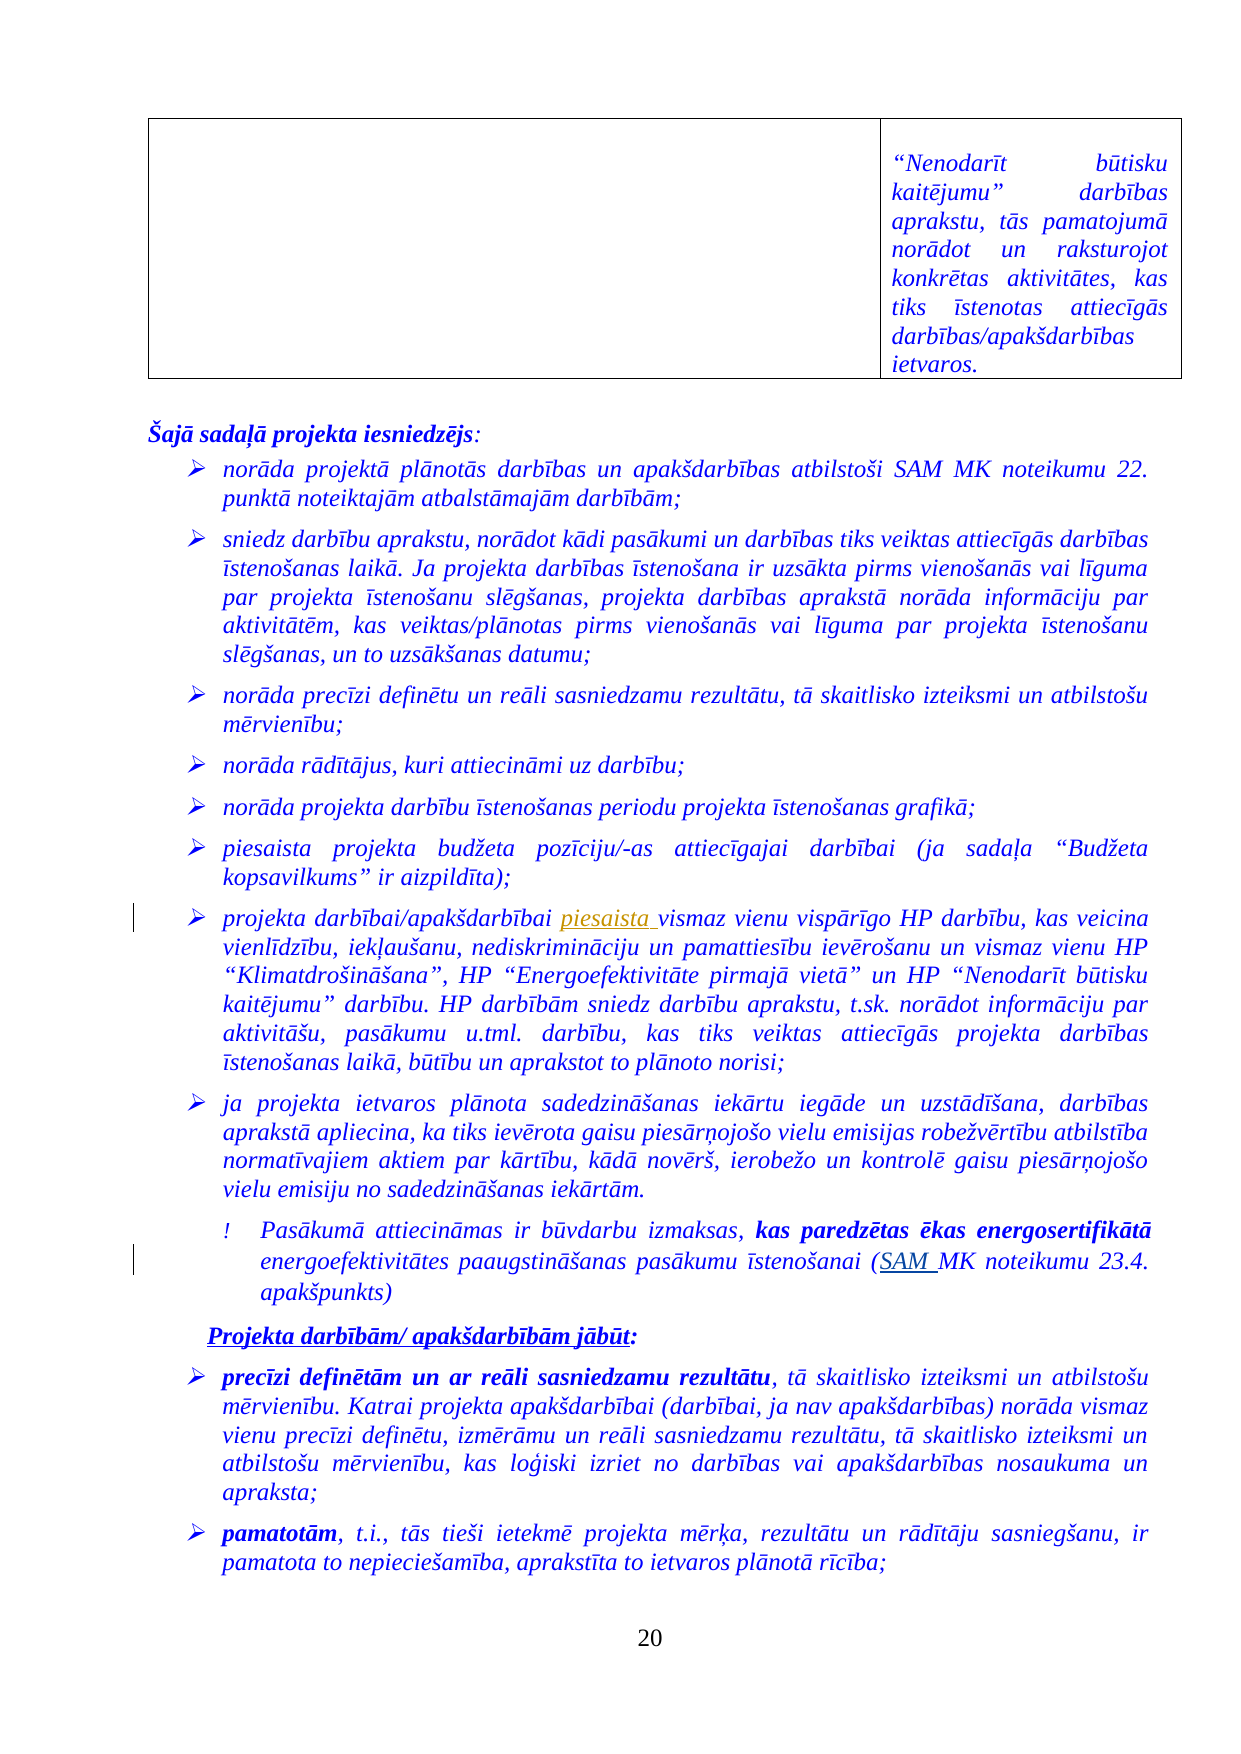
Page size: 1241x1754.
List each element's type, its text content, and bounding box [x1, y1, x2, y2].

list Pasākumā attiecināmas ir būvdarbu izmaksas, kas paredzētas ēkas energosertifikātā energoefektivitātes paaugstināšanas pasākumu īstenošanai (MK noteikumu 23.4. apakšpunkts) [223, 1215, 1152, 1306]
text Šajā sadaļā projekta iesniedzējs: [148, 419, 1152, 448]
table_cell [881, 119, 1181, 378]
list pamatotām, t.i., tās tieši ietekmē projekta mērķa, rezultātu un rādītāju sasniegšanu, ir pamatota to nepieciešamība, aprakstīta to ietvaros plānotā rīcība; [185, 1518, 1152, 1576]
list ja projekta ietvaros plānota sadedzināšanas iekārtu iegāde un uzstādīšana, darbības aprakstā apliecina, ka tiks ievērota gaisu piesārņojošo vielu emisijas robežvērtību atbilstība normatīvajiem aktiem par kārtību, kādā novērš, ierobežo un kontrolē gaisu piesārņojošo vielu emisiju no sadedzināšanas iekārtām. [185, 1088, 1152, 1203]
list norāda projekta darbību īstenošanas periodu projekta īstenošanas grafikā; [185, 792, 1152, 820]
table_cell [149, 119, 880, 378]
list norāda rādītājus, kuri attiecināmi uz darbību; [185, 750, 1152, 779]
text Projekta darbībām/ apakšdarbībām jābūt: [207, 1321, 1152, 1350]
list sniedz darbību aprakstu, norādot kādi pasākumi un darbības tiks veiktas attiecīgās darbības īstenošanas laikā. Ja projekta darbības īstenošana ir uzsākta pirms vienošanās vai līguma par projekta īstenošanu slēgšanas, projekta darbības aprakstā norāda informāciju par aktivitātēm, kas veiktas/plānotas pirms vienošanās vai līguma par projekta īstenošanu slēgšanas, un to uzsākšanas datumu; [185, 524, 1152, 668]
list piesaista projekta budžeta pozīciju/-as attiecīgajai darbībai (ja sadaļa “Budžeta kopsavilkums” ir aizpildīta); [185, 833, 1152, 890]
list projekta darbībai/apakšdarbībai vismaz vienu vispārīgo HP darbību, kas veicina vienlīdzību, iekļaušanu, nediskrimināciju un pamattiesību ievērošanu un vismaz vienu HP “Klimatdrošināšana”, HP “Energoefektivitāte pirmajā vietā” un HP “Nenodarīt būtisku kaitējumu” darbību. HP darbībām sniedz darbību aprakstu, t.sk. norādot informāciju par aktivitāšu, pasākumu u.tml. darbību, kas tiks veiktas attiecīgās projekta darbības īstenošanas laikā, būtību un aprakstot to plānoto norisi; [185, 903, 1152, 1075]
list precīzi definētām un ar reāli sasniedzamu rezultātu, tā skaitlisko izteiksmi un atbilstošu mērvienību. Katrai projekta apakšdarbībai (darbībai, ja nav apakšdarbības) norāda vismaz vienu precīzi definētu, izmērāmu un reāli sasniedzamu rezultātu, tā skaitlisko izteiksmi un atbilstošu mērvienību, kas loģiski izriet no darbības vai apakšdarbības nosaukuma un apraksta; [185, 1362, 1152, 1506]
list norāda projektā plānotās darbības un apakšdarbības atbilstoši SAM MK noteikumu 22. punktā noteiktajām atbalstāmajām darbībām; [185, 454, 1152, 512]
list norāda precīzi definētu un reāli sasniedzamu rezultātu, tā skaitlisko izteiksmi un atbilstošu mērvienību; [185, 680, 1152, 738]
